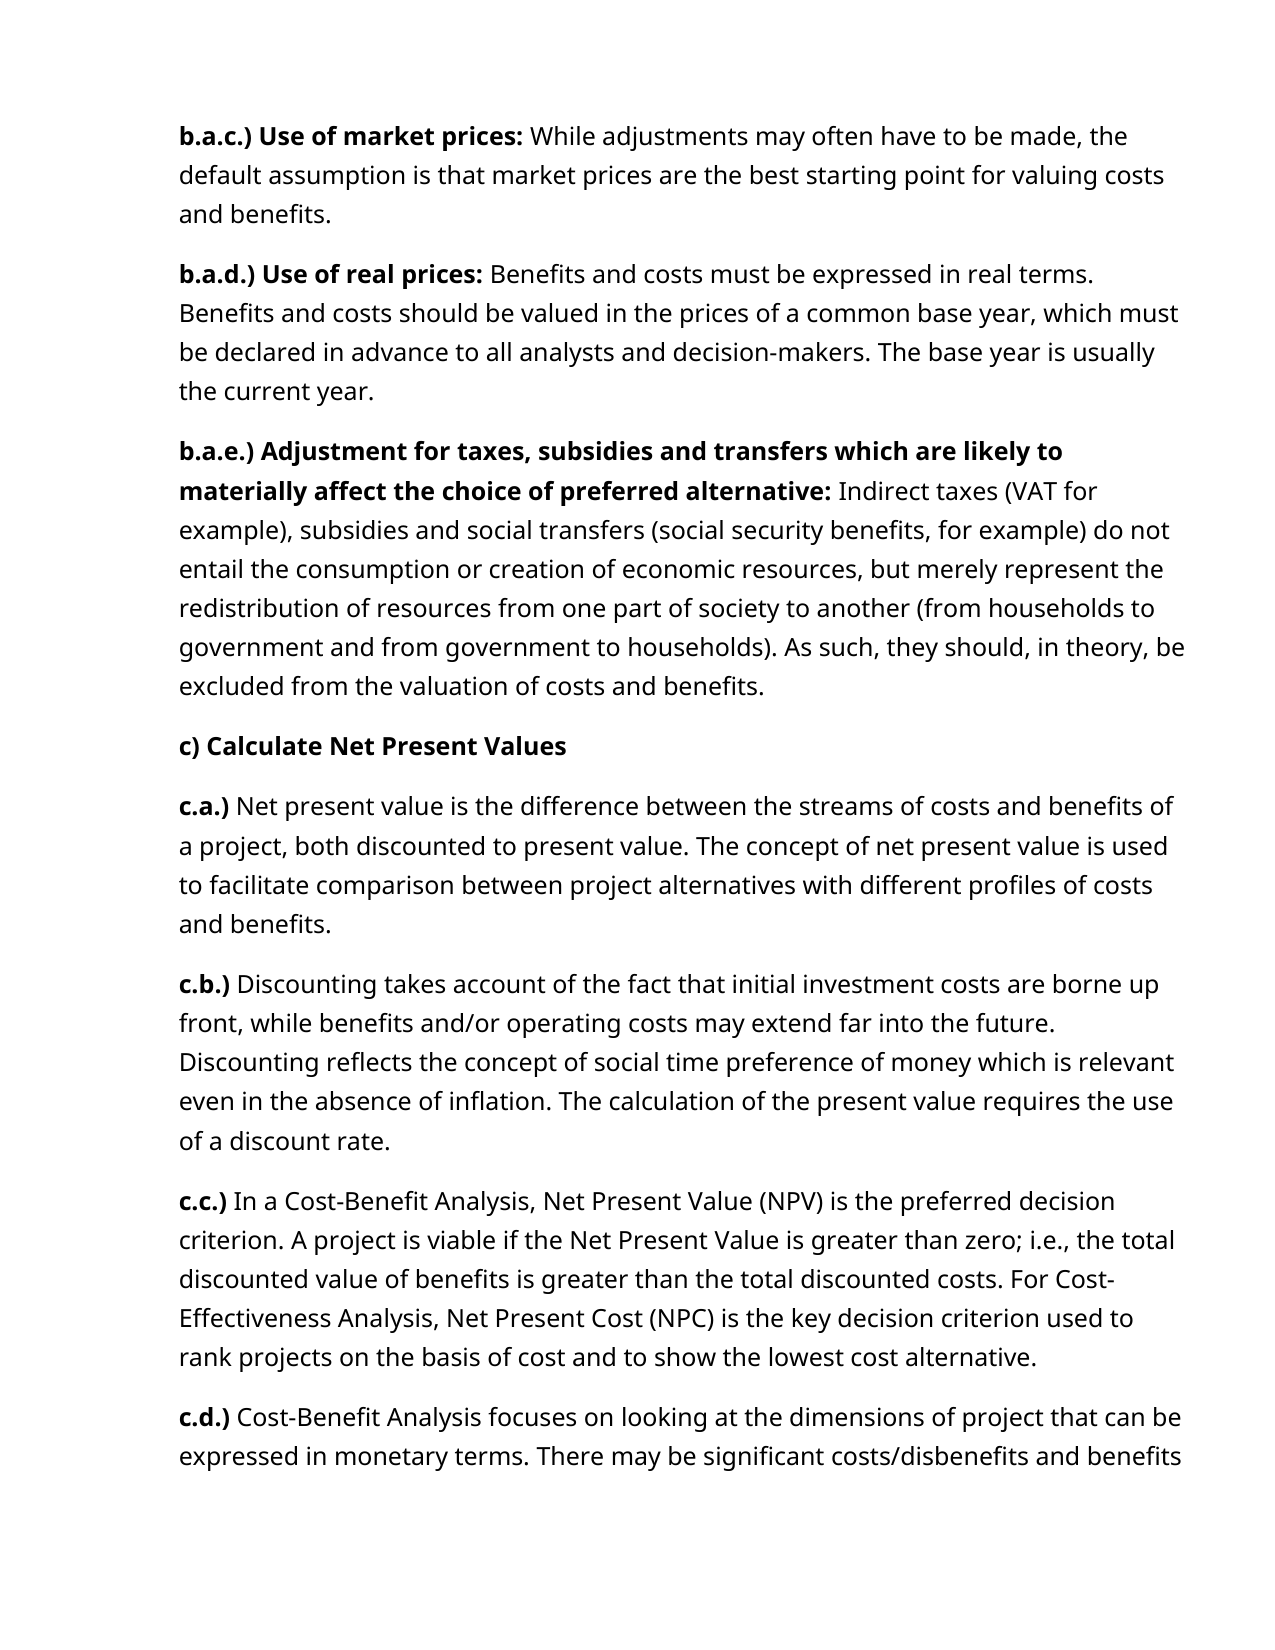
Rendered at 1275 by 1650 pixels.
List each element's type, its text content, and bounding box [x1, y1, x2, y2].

text b.a.e.) Adjustment for taxes, subsidies and transfers which are likely to materially affect the choice of preferred alternative: Indirect taxes (VAT for example), subsidies and social transfers (social security benefits, for example) do not entail the consumption or creation of economic resources, but merely represent the redistribution of resources from one part of society to another (from households to government and from government to households). As such, they should, in theory, be excluded from the valuation of costs and benefits. [178, 434, 1186, 703]
text c) Calculate Net Present Values [178, 729, 1186, 763]
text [178, 1400, 1186, 1473]
text c.b.) Discounting takes account of the fact that initial investment costs are borne up front, while benefits and/or operating costs may extend far into the future. Discounting reflects the concept of social time preference of money which is relevant even in the absence of inflation. The calculation of the present value requires the use of a discount rate. [178, 966, 1186, 1157]
text b.a.c.) Use of market prices: While adjustments may often have to be made, the default assumption is that market prices are the best starting point for valuing costs and benefits. [178, 118, 1186, 231]
text c.c.) In a Cost-Benefit Analysis, Net Present Value (NPV) is the preferred decision criterion. A project is viable if the Net Present Value is greater than zero; i.e., the total discounted value of benefits is greater than the total discounted costs. For Cost-Effectiveness Analysis, Net Present Cost (NPC) is the key decision criterion used to rank projects on the basis of cost and to show the lowest cost alternative. [178, 1183, 1186, 1374]
text c.a.) Net present value is the difference between the streams of costs and benefits of a project, both discounted to present value. The concept of net present value is used to facilitate comparison between project alternatives with different profiles of costs and benefits. [178, 789, 1186, 941]
text b.a.d.) Use of real prices: Benefits and costs must be expressed in real terms. Benefits and costs should be valued in the prices of a common base year, which must be declared in advance to all analysts and decision-makers. The base year is usually the current year. [178, 256, 1186, 408]
